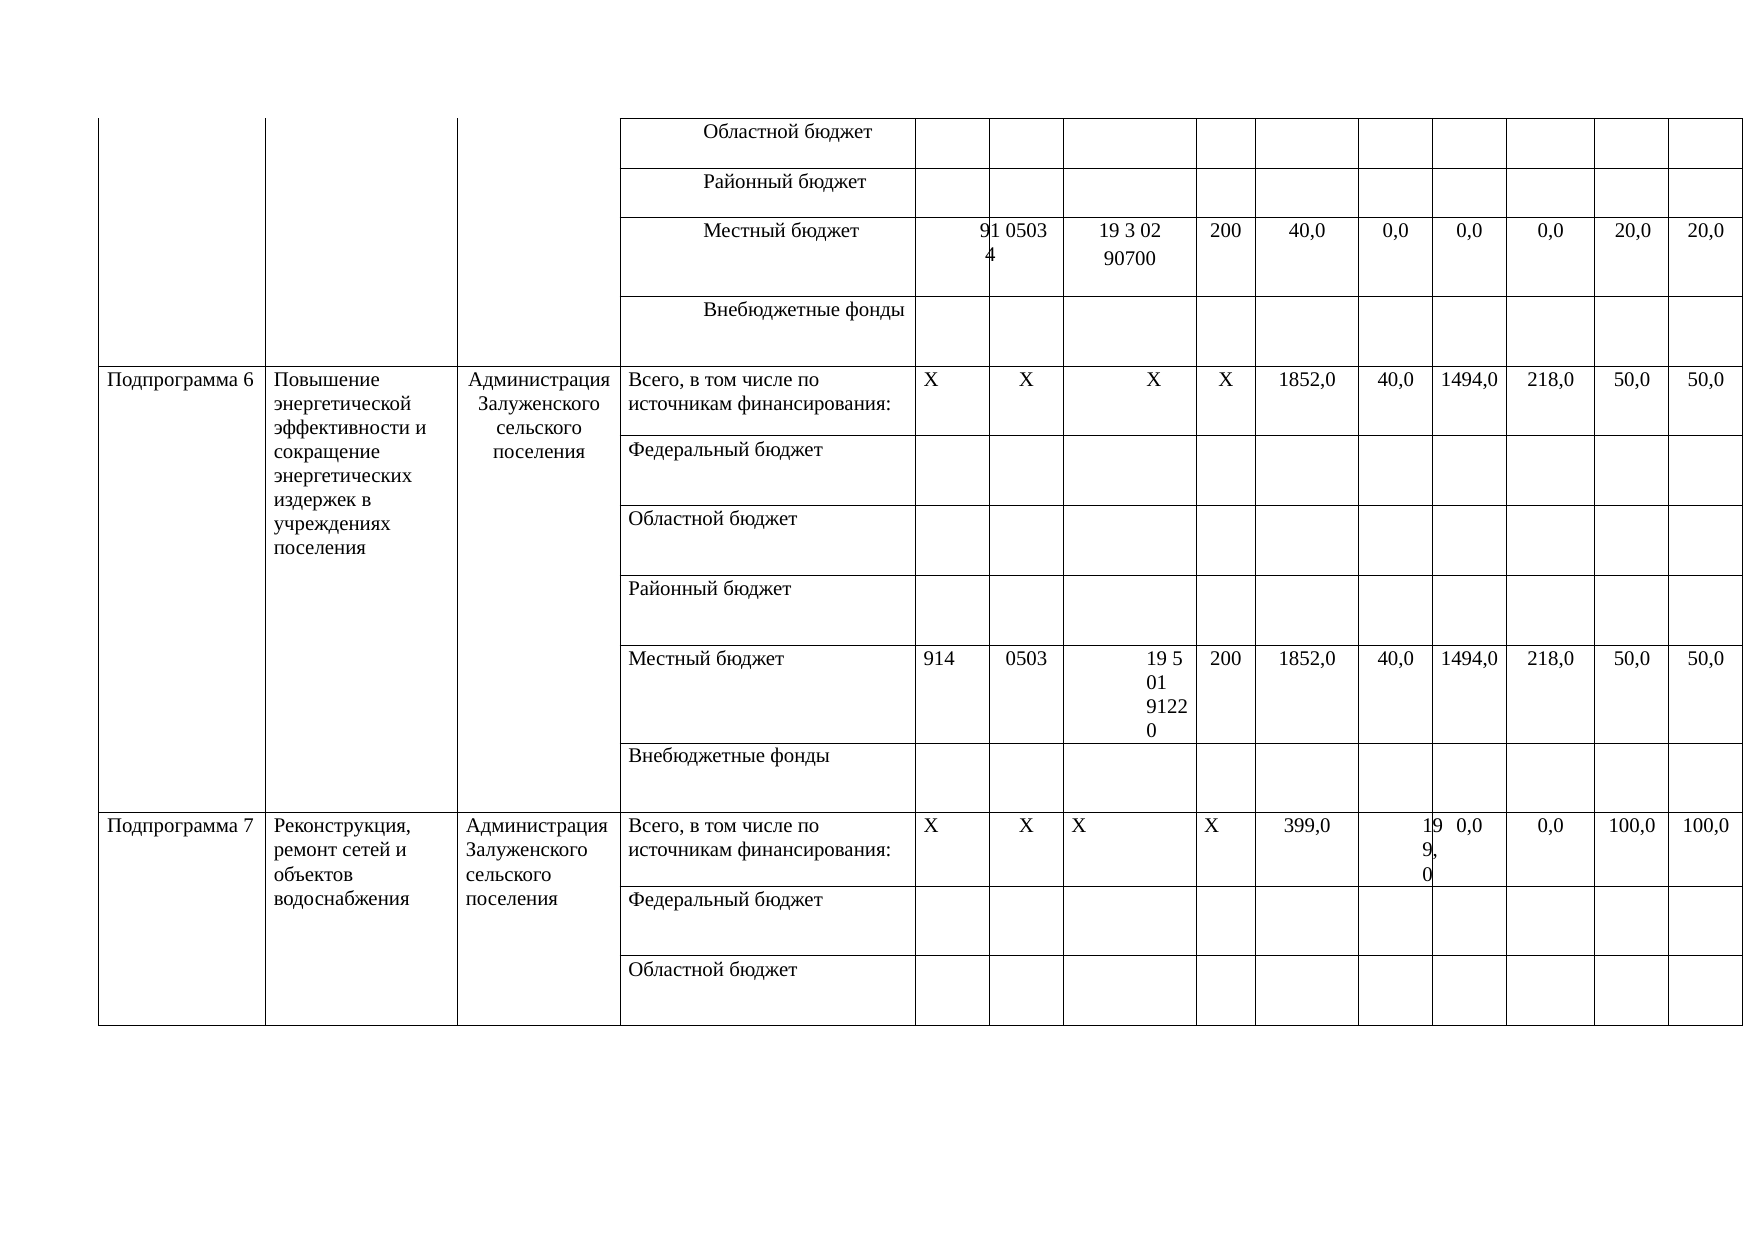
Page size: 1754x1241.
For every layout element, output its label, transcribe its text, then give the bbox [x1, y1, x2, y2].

table_cell 40,0 [1256, 218, 1358, 296]
table_cell [1359, 119, 1432, 168]
table_cell [990, 297, 1063, 366]
table_cell 40,0 [1359, 646, 1432, 742]
table_cell [990, 576, 1063, 645]
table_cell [621, 367, 915, 435]
table_cell [990, 436, 1063, 505]
table_cell Внебюджетные фонды [621, 297, 915, 366]
table_cell [916, 436, 989, 505]
table_cell [1197, 506, 1255, 575]
table_cell Подпрограмма 6 [99, 367, 265, 812]
table_cell Федеральный бюджет [621, 887, 915, 955]
table_cell [1197, 436, 1255, 505]
table_cell [1064, 297, 1196, 366]
table_cell [1595, 297, 1668, 366]
table_cell 50,0 [1669, 646, 1742, 742]
table_cell Х [990, 813, 1063, 886]
table_cell [1433, 506, 1506, 575]
table_cell Х [916, 367, 989, 435]
table_cell [1064, 436, 1196, 505]
table_cell [1669, 436, 1742, 505]
table_cell [1433, 744, 1506, 812]
table_cell [1507, 506, 1594, 575]
table_cell 399,0 [1256, 813, 1358, 886]
table_cell [1256, 169, 1358, 217]
table_cell [916, 297, 989, 366]
table_cell [1507, 436, 1594, 505]
table_cell 50,0 [1669, 367, 1742, 435]
table_cell Х [1064, 367, 1196, 435]
table_cell [1507, 297, 1594, 366]
table_cell [1064, 744, 1196, 812]
table_cell Реконструкция, ремонт сетей и объектов водоснабжения [266, 813, 457, 1025]
table_cell [916, 744, 989, 812]
table_cell [1197, 744, 1255, 812]
table_cell 1494,0 [1433, 646, 1506, 742]
table_cell [1507, 576, 1594, 645]
table_cell [1669, 956, 1742, 1025]
table_cell [1595, 119, 1668, 168]
table_cell 218,0 [1507, 646, 1594, 742]
table_cell [1197, 119, 1255, 168]
table_cell 50,0 [1595, 367, 1668, 435]
table_cell 914 [916, 646, 989, 742]
table_cell Областной бюджет [621, 506, 915, 575]
table_cell Х [1064, 813, 1196, 886]
table_cell 1494,0 [1433, 367, 1506, 435]
table_cell [1197, 576, 1255, 645]
table_cell 0,0 [1433, 218, 1506, 296]
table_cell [458, 367, 620, 812]
table_cell 20,0 [1595, 218, 1668, 296]
table_cell [990, 119, 1063, 168]
table_cell 0,0 [1507, 218, 1594, 296]
table_cell [1064, 506, 1196, 575]
table_cell [1669, 169, 1742, 217]
table_cell 100,0 [1595, 813, 1668, 886]
table_cell [1064, 119, 1196, 168]
table_cell [1064, 887, 1196, 955]
table_cell [1197, 297, 1255, 366]
table_cell Повышение энергетической эффективности и сокращение энергетических издержек в учреждениях поселения [266, 367, 457, 812]
table_cell [1433, 436, 1506, 505]
table_cell [1595, 169, 1668, 217]
table_cell 0,0 [1359, 218, 1432, 296]
table_cell [1433, 576, 1506, 645]
table_cell [1507, 956, 1594, 1025]
table_cell [916, 576, 989, 645]
table_cell 0,0 [1433, 813, 1506, 886]
table_cell [1507, 119, 1594, 168]
table_cell [1256, 956, 1358, 1025]
table_cell [990, 744, 1063, 812]
table_cell 199,0 [1359, 813, 1432, 886]
table_cell [990, 169, 1063, 217]
table_cell [1669, 297, 1742, 366]
table_cell Областной бюджет [621, 119, 915, 168]
table_cell [990, 956, 1063, 1025]
table_cell [1256, 297, 1358, 366]
table_cell [1669, 119, 1742, 168]
table_cell [916, 506, 989, 575]
table_cell [1433, 119, 1506, 168]
table_cell [916, 169, 989, 217]
table_cell Местный бюджет [621, 646, 915, 742]
table_cell Районный бюджет [621, 576, 915, 645]
table_cell [1433, 297, 1506, 366]
table_cell [1595, 956, 1668, 1025]
table_cell [1256, 436, 1358, 505]
table_cell Х [1197, 367, 1255, 435]
table_cell [1669, 576, 1742, 645]
table_cell 0503 [990, 218, 1063, 296]
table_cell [621, 813, 915, 886]
table_cell [1359, 169, 1432, 217]
table_cell [1197, 956, 1255, 1025]
table_cell Х [1197, 813, 1255, 886]
table_cell 200 [1197, 218, 1255, 296]
table_cell [1669, 506, 1742, 575]
table_cell [1359, 576, 1432, 645]
table_cell [1433, 887, 1506, 955]
table_cell [990, 887, 1063, 955]
table_cell [1064, 576, 1196, 645]
table_cell 914 [916, 218, 989, 296]
table_cell Районный бюджет [621, 169, 915, 217]
table_cell Х [990, 367, 1063, 435]
table_cell [1256, 506, 1358, 575]
table_cell [1256, 119, 1358, 168]
table_cell [1595, 506, 1668, 575]
table_cell [916, 887, 989, 955]
table_cell [916, 119, 989, 168]
table_cell 218,0 [1507, 367, 1594, 435]
table_cell [1595, 576, 1668, 645]
table_cell [1595, 744, 1668, 812]
table_cell [1256, 744, 1358, 812]
table_cell Х [916, 813, 989, 886]
table_cell 200 [1197, 646, 1255, 742]
table_cell [1359, 506, 1432, 575]
table_cell Областной бюджет [621, 956, 915, 1025]
table_cell [1507, 887, 1594, 955]
table_cell [1359, 887, 1432, 955]
table_cell [1507, 744, 1594, 812]
table_cell 19 3 02 90700 [1064, 218, 1196, 296]
table_cell [1595, 436, 1668, 505]
table_cell [1595, 887, 1668, 955]
table_cell [1359, 297, 1432, 366]
table_cell Внебюджетные фонды [621, 744, 915, 812]
table_cell [1433, 169, 1506, 217]
table_cell [1359, 744, 1432, 812]
table_cell [1256, 887, 1358, 955]
table_cell 1852,0 [1256, 367, 1358, 435]
table_cell [1359, 956, 1432, 1025]
table_cell 20,0 [1669, 218, 1742, 296]
table_cell 40,0 [1359, 367, 1432, 435]
table_cell 1852,0 [1256, 646, 1358, 742]
table_cell [1433, 956, 1506, 1025]
table_cell [1507, 169, 1594, 217]
table_cell [1256, 576, 1358, 645]
table_cell 0,0 [1507, 813, 1594, 886]
table_cell АдминистрацияЗалуженского сельского поселения [458, 813, 620, 1025]
table_cell [1669, 744, 1742, 812]
table_cell 50,0 [1595, 646, 1668, 742]
table_cell [1197, 169, 1255, 217]
table_cell [1669, 887, 1742, 955]
table_cell [1359, 436, 1432, 505]
table_cell Федеральный бюджет [621, 436, 915, 505]
table_cell [1064, 956, 1196, 1025]
table_cell 19 5 01 91220 [1064, 646, 1196, 742]
table_cell 100,0 [1669, 813, 1742, 886]
table_cell [1197, 887, 1255, 955]
table_cell [990, 506, 1063, 575]
table_cell [916, 956, 989, 1025]
table_cell Подпрограмма 7 [99, 813, 265, 1025]
table_cell Местный бюджет [621, 218, 915, 296]
table_cell [1064, 169, 1196, 217]
table_cell 0503 [990, 646, 1063, 742]
